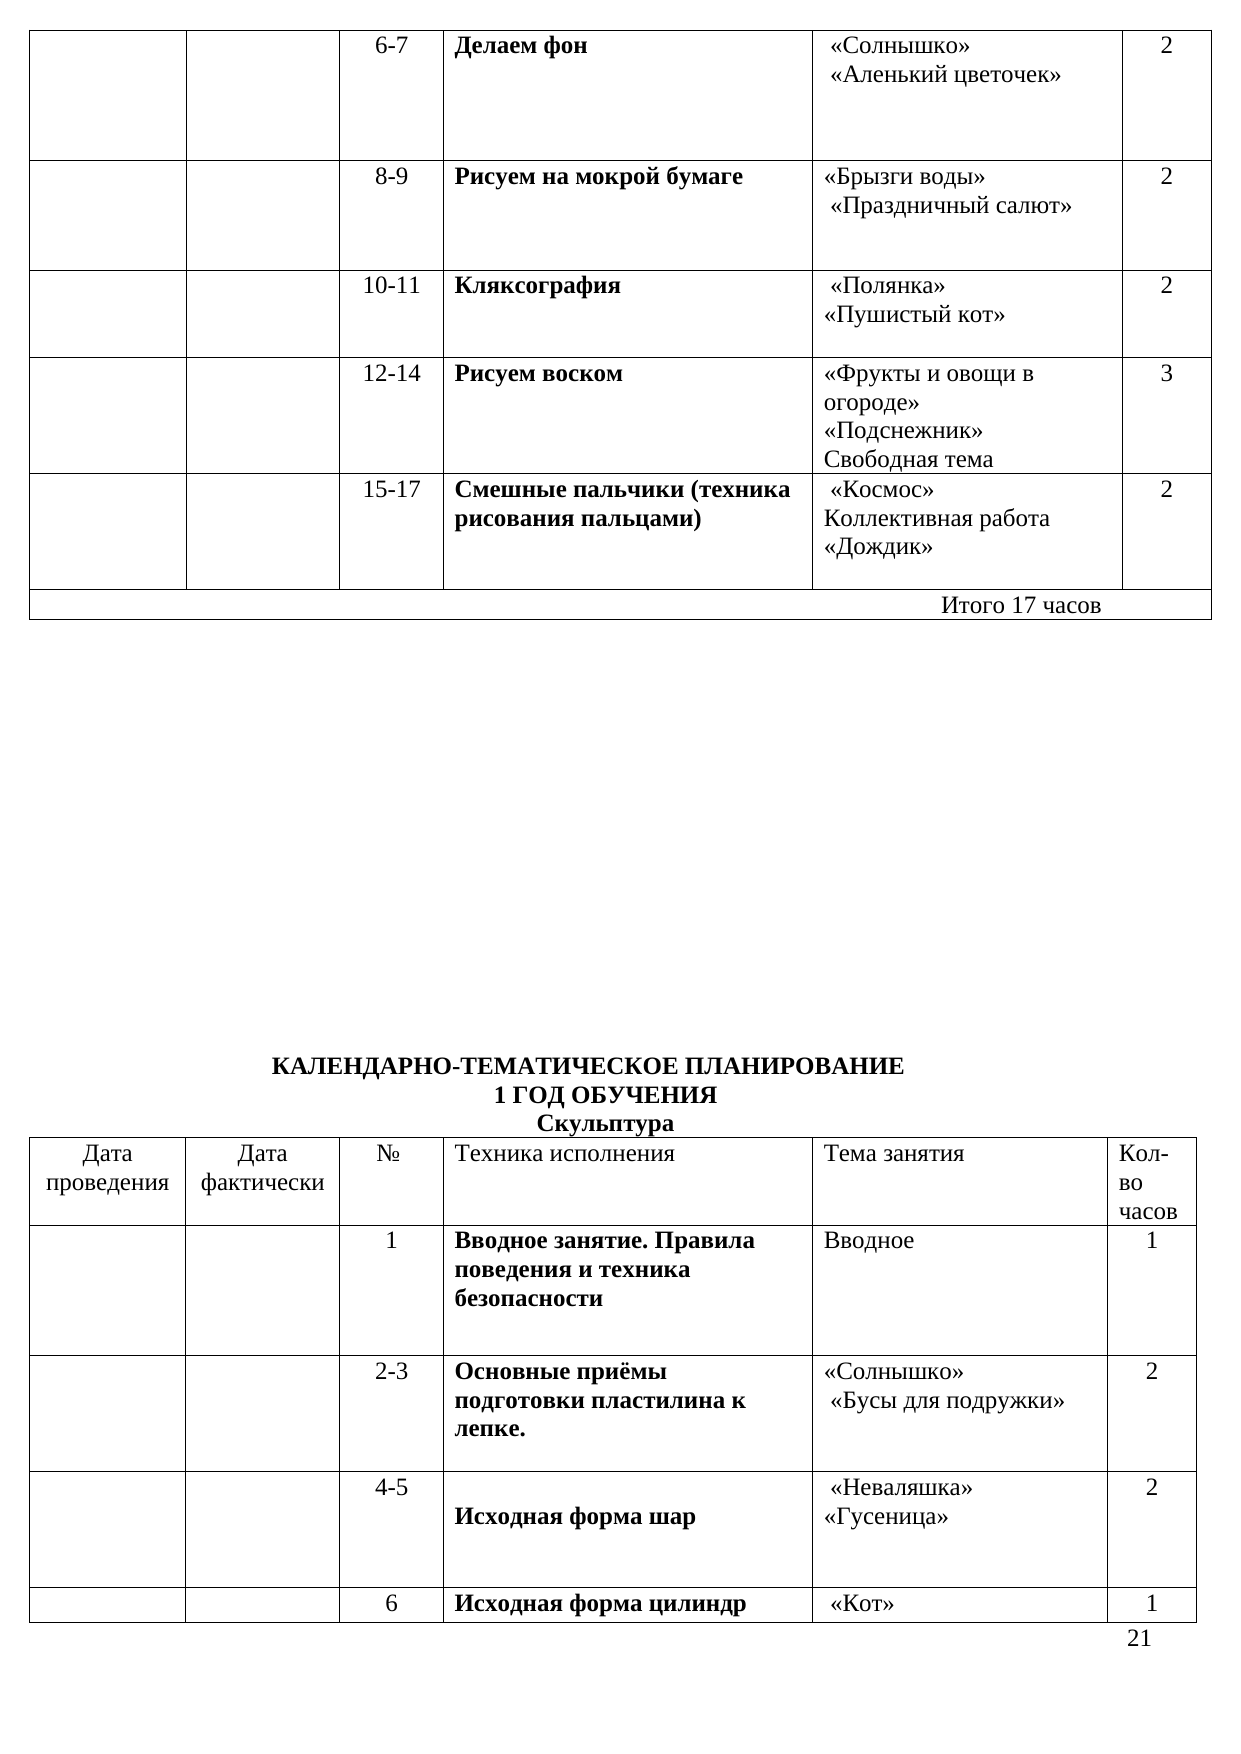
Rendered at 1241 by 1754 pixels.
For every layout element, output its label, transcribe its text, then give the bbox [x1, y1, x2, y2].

table_cell «Неваляшка» «Гусеница» [813, 1472, 1107, 1587]
table_cell Делаем фон [444, 31, 812, 160]
table_cell «Солнышко» «Бусы для подружки» [813, 1356, 1107, 1471]
table_header № [340, 1138, 443, 1224]
table_cell 4-5 [340, 1472, 443, 1587]
table_cell 2 [1123, 31, 1211, 160]
table_cell 3 [1123, 358, 1211, 473]
table_cell Исходная форма шар [444, 1472, 812, 1587]
text 1 ГОД ОБУЧЕНИЯ [59, 1080, 1152, 1108]
table_cell [30, 1226, 185, 1355]
table_header Дата проведения [30, 1138, 185, 1224]
table_cell 1 [1108, 1226, 1196, 1355]
table_header Тема занятия [813, 1138, 1107, 1224]
table_cell «Космос» Коллективная работа «Дождик» [813, 474, 1122, 589]
table_cell 1 [1108, 1588, 1196, 1622]
table_cell «Брызги воды» «Праздничный салют» [813, 161, 1122, 269]
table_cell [444, 1588, 812, 1622]
table_cell [187, 161, 339, 269]
table_cell «Кот» [813, 1588, 1107, 1622]
table_cell [186, 1226, 339, 1355]
table_cell 2 [1123, 474, 1211, 589]
table_cell 6 [340, 1588, 443, 1622]
table_header Техника исполнения [444, 1138, 812, 1224]
table_cell 2 [1108, 1356, 1196, 1471]
table_cell [30, 358, 186, 473]
table_cell [30, 271, 186, 357]
table_cell [187, 474, 339, 589]
table_cell [187, 271, 339, 357]
table_cell [186, 1472, 339, 1587]
table_cell 12-14 [340, 358, 443, 473]
table_cell [186, 1356, 339, 1471]
table_cell [187, 358, 339, 473]
table_cell 10-11 [340, 271, 443, 357]
table_cell «Фрукты и овощи в огороде» «Подснежник» Свободная тема [813, 358, 1122, 473]
table_cell 8-9 [340, 161, 443, 269]
text КАЛЕНДАРНО-ТЕМАТИЧЕСКОЕ ПЛАНИРОВАНИЕ [59, 1051, 1152, 1080]
table_cell Рисуем воском [444, 358, 812, 473]
table_cell [187, 31, 339, 160]
table_cell 2 [1108, 1472, 1196, 1587]
table_cell Вводное [813, 1226, 1107, 1355]
table_cell «Солнышко» «Аленький цветочек» [813, 31, 1122, 160]
table_cell [30, 1472, 185, 1587]
table_cell [30, 474, 186, 589]
table_cell [30, 31, 186, 160]
table_header Кол-во часов [1108, 1138, 1196, 1224]
table_cell Смешные пальчики (техника рисования пальцами) [444, 474, 812, 589]
table_cell [30, 1588, 185, 1622]
table_cell Рисуем на мокрой бумаге [444, 161, 812, 269]
table_cell 15-17 [340, 474, 443, 589]
table_cell Вводное занятие. Правила поведения и техника безопасности [444, 1226, 812, 1355]
table_cell 2-3 [340, 1356, 443, 1471]
text Скульптура [59, 1108, 1152, 1137]
table_cell «Полянка» «Пушистый кот» [813, 271, 1122, 357]
table_cell 6-7 [340, 31, 443, 160]
table_header Дата фактически [186, 1138, 339, 1224]
table_cell [30, 161, 186, 269]
table_cell Итого 17 часов [30, 590, 1211, 619]
table_cell 2 [1123, 161, 1211, 269]
table_cell 1 [340, 1226, 443, 1355]
table_cell 2 [1123, 271, 1211, 357]
table_cell Основные приёмы подготовки пластилина к лепке. [444, 1356, 812, 1471]
table_cell Кляксография [444, 271, 812, 357]
table_cell [186, 1588, 339, 1622]
table_cell [30, 1356, 185, 1471]
